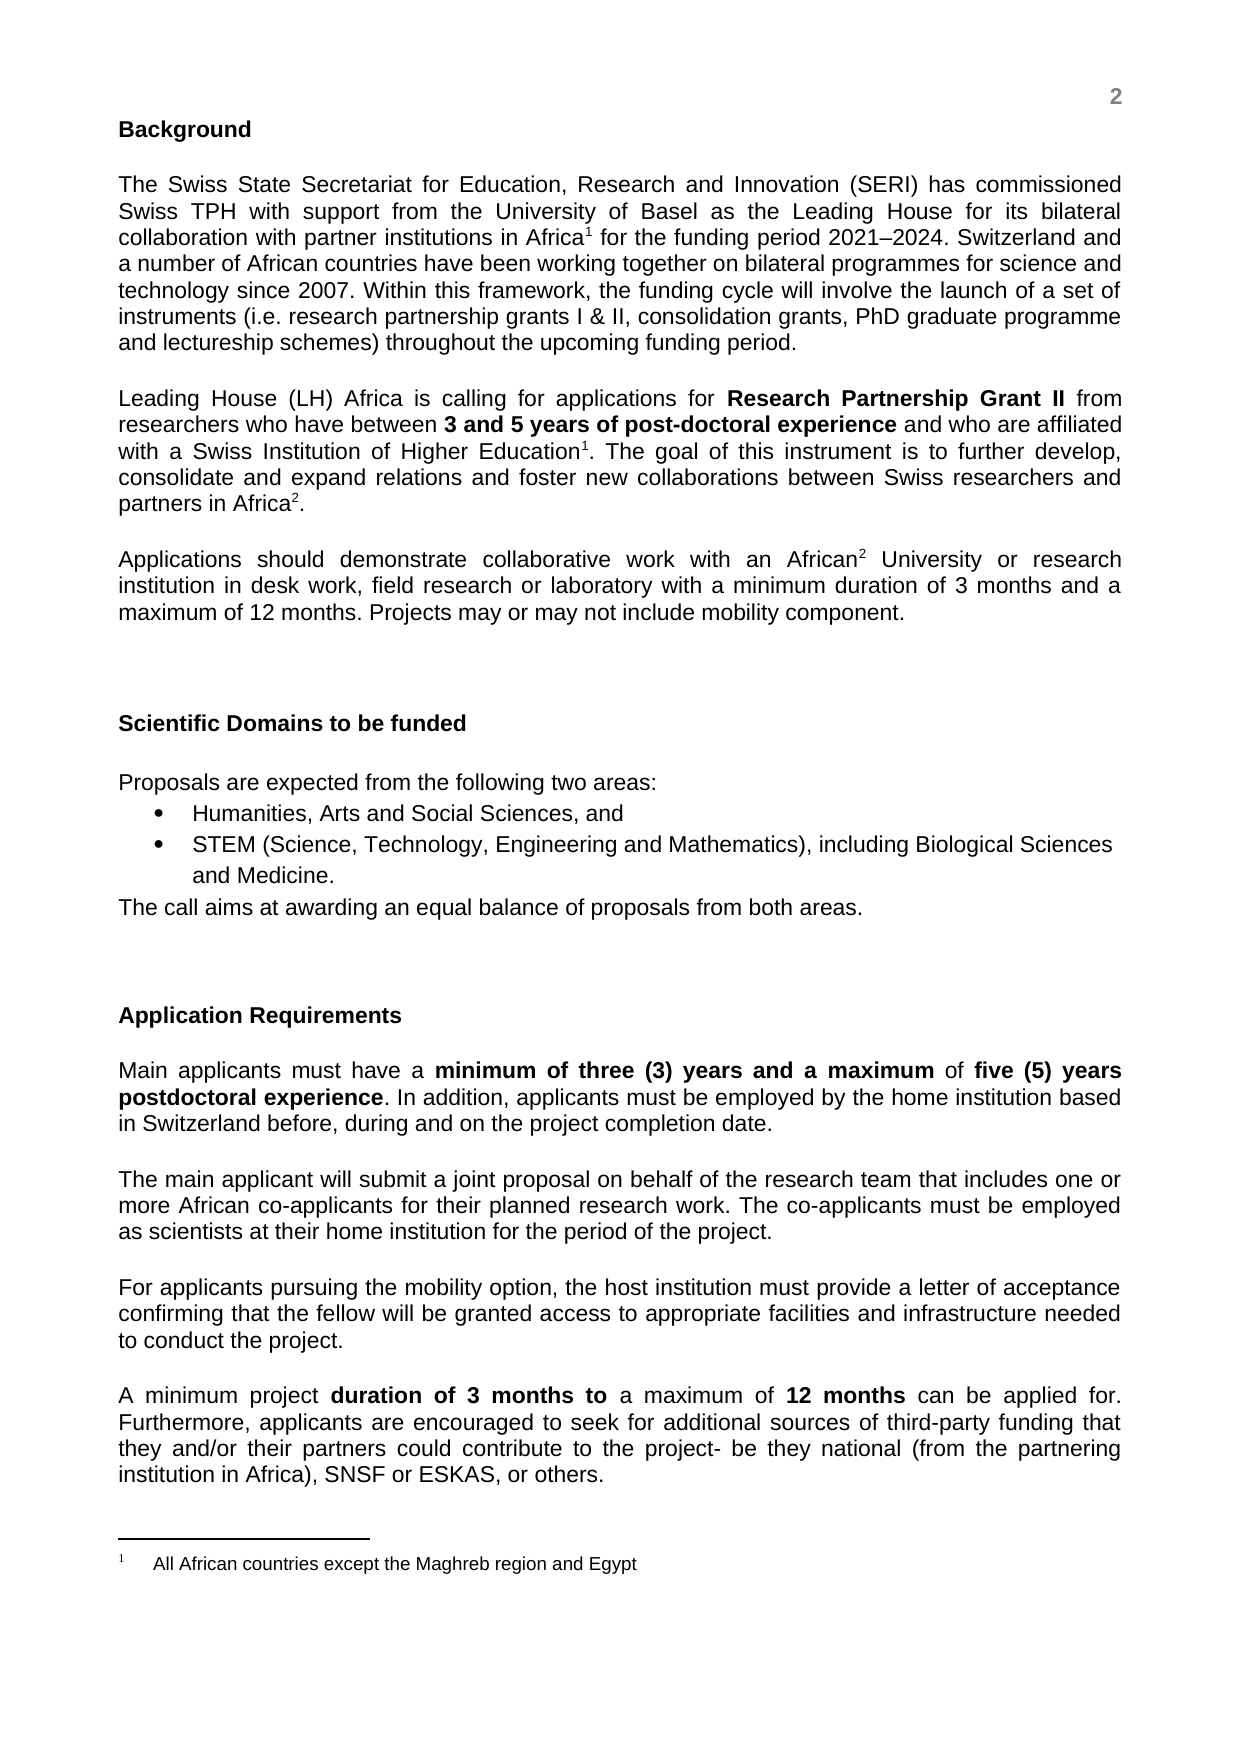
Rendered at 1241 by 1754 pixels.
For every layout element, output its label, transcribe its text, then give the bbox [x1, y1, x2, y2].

text Leading House (LH) Africa is calling for applications for Research Partnership Grant II from researchers who have between 3 and 5 years of post-doctoral experience and who are affiliated with a Swiss Institution of Higher Education1. The goal of this instrument is to further develop, consolidate and expand relations and foster new collaborations between Swiss researchers and partners in Africa2. [118, 385, 1122, 517]
text The main applicant will submit a joint proposal on behalf of the research team that includes one or more African co-applicants for their planned research work. The co-applicants must be employed as scientists at their home institution for the period of the project. [118, 1166, 1122, 1245]
text The Swiss State Secretariat for Education, Research and Innovation (SERI) has commissioned Swiss TPH with support from the University of Basel as the Leading House for its bilateral collaboration with partner institutions in Africa for the funding period 2021–2024. Switzerland and a number of African countries have been working together on bilateral programmes for science and technology since 2007. Within this framework, the funding cycle will involve the launch of a set of instruments (i.e. research partnership grants I & II, consolidation grants, PhD graduate programme and lectureship schemes) throughout the upcoming funding period. [118, 171, 1122, 356]
list STEM (Science, Technology, Engineering and Mathematics), including Biological Sciences and Medicine. [154, 828, 1122, 890]
text Application Requirements [118, 1002, 1122, 1028]
text Proposals are expected from the following two areas: [118, 765, 1122, 796]
list Humanities, Arts and Social Sciences, and [154, 796, 1122, 828]
text Main applicants must have a minimum of three (3) years and a maximum of five (5) years postdoctoral experience. In addition, applicants must be employed by the home institution based in Switzerland before, during and on the project completion date. [118, 1057, 1122, 1136]
text Applications should demonstrate collaborative work with an African2 University or research institution in desk work, field research or laboratory with a minimum duration of 3 months and a maximum of 12 months. Projects may or may not include mobility component. [118, 546, 1122, 625]
text The call aims at awarding an equal balance of proposals from both areas. [118, 890, 1122, 921]
text Background [118, 116, 1122, 142]
text A minimum project duration of 3 months to a maximum of 12 months can be applied for. Furthermore, applicants are encouraged to seek for additional sources of third-party funding that they and/or their partners could contribute to the project- be they national (from the partnering institution in Africa), SNSF or ESKAS, or others. [118, 1382, 1122, 1487]
text For applicants pursuing the mobility option, the host institution must provide a letter of acceptance confirming that the fellow will be granted access to appropriate facilities and infrastructure needed to conduct the project. [118, 1274, 1122, 1353]
text Scientific Domains to be funded [118, 709, 1122, 736]
